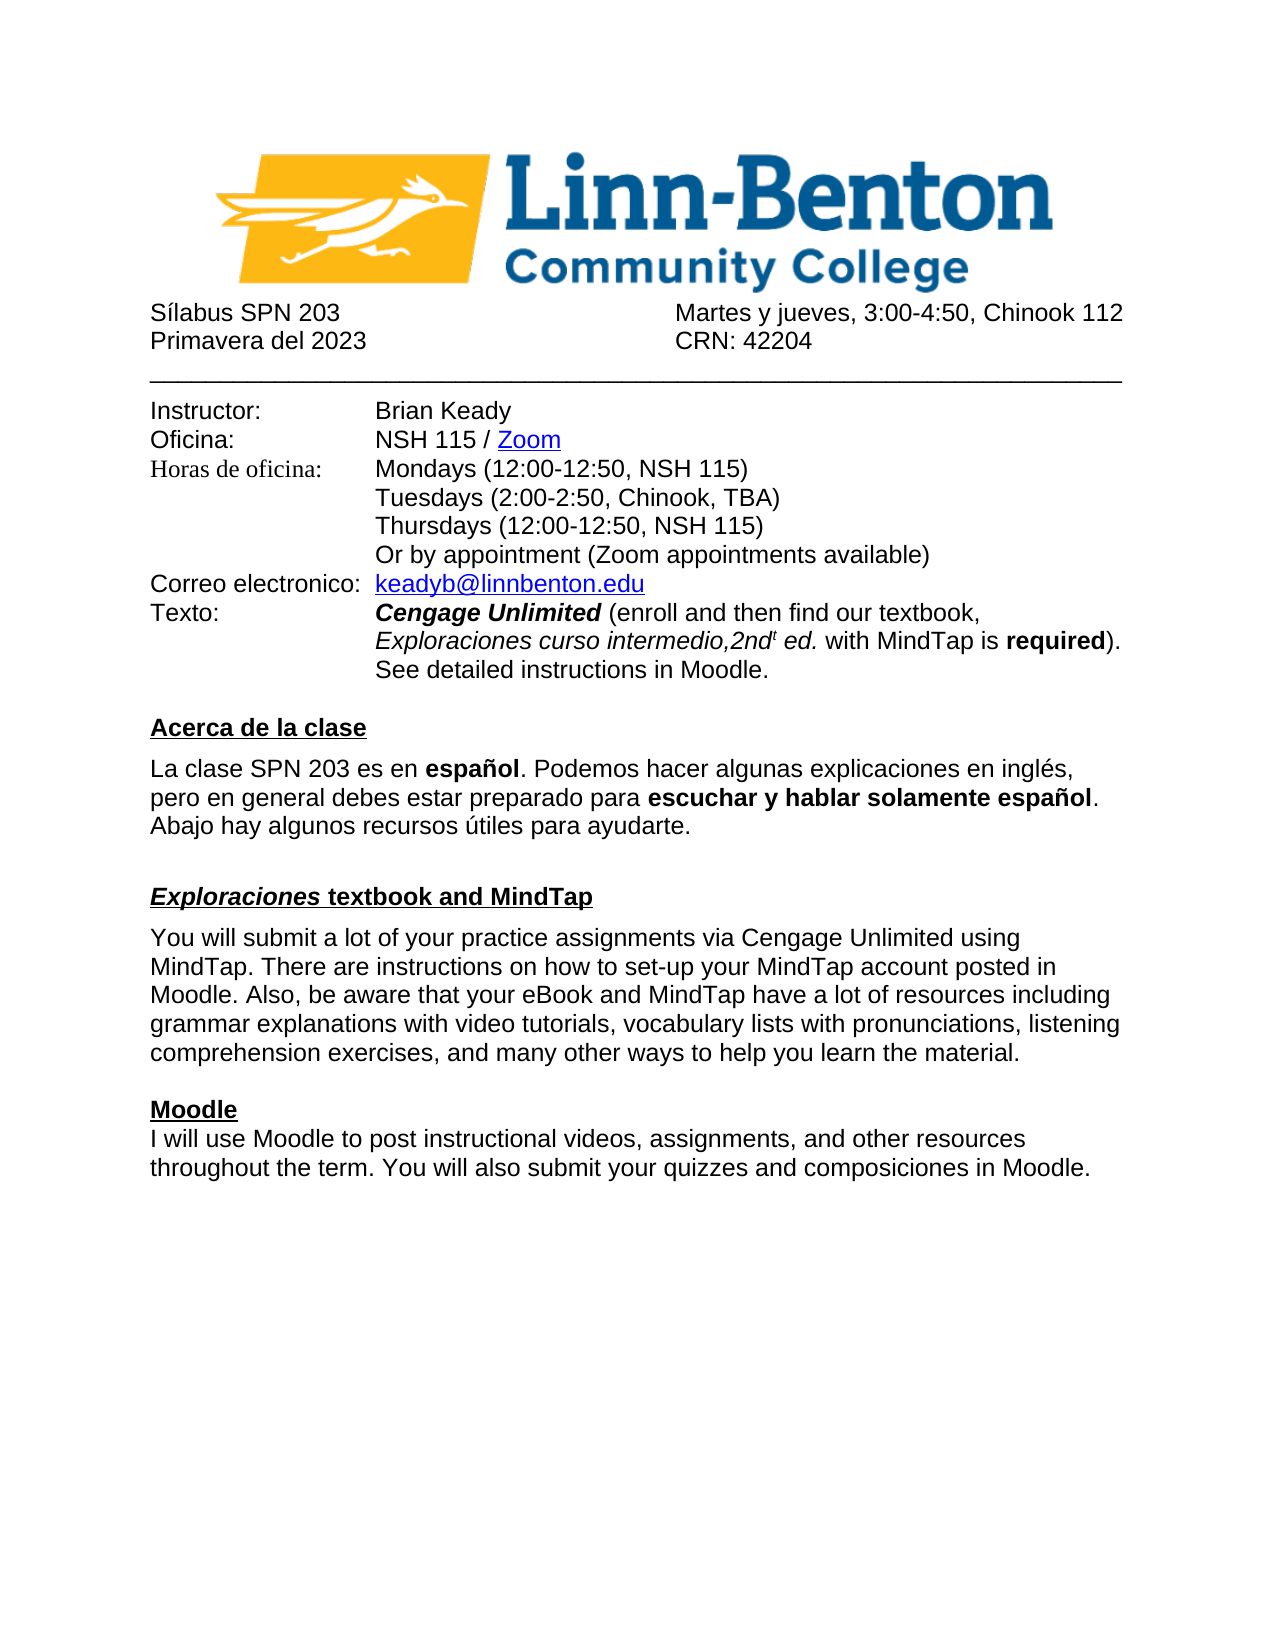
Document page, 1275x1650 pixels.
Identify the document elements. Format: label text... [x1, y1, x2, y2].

subtitle Texto: Cengage Unlimited (enroll and then find our textbook, Exploraciones curso intermedio,2ndt ed. with MindTap is required). See detailed instructions in Moodle. [150, 598, 1125, 684]
text You will submit a lot of your practice assignments via Cengage Unlimited using MindTap. There are instructions on how to set-up your MindTap account posted in Moodle. Also, be aware that your eBook and MindTap have a lot of resources including grammar explanations with video tutorials, vocabulary lists with pronunciations, listening comprehension exercises, and many other ways to help you learn the material. [150, 923, 1125, 1067]
subtitle Acerca de la clase [150, 713, 1125, 741]
subtitle Or by appointment (Zoom appointments available) [150, 540, 1125, 569]
subtitle Oficina: NSH 115 / Zoom [150, 425, 1125, 454]
text Horas de oficina: Mondays (12:00-12:50, NSH 115) [150, 454, 1125, 483]
subtitle Correo electronico: keadyb@linnbenton.edu [150, 569, 1125, 598]
subtitle Moodle [150, 1096, 1125, 1124]
text I will use Moodle to post instructional videos, assignments, and other resources throughout the term. You will also submit your quizzes and composiciones in Moodle. [150, 1124, 1125, 1182]
subtitle Sílabus SPN 203 Martes y jueves, 3:00-4:50, Chinook 112 [150, 297, 1125, 326]
text Tuesdays (2:00-2:50, Chinook, TBA) [150, 483, 1125, 511]
subtitle Instructor: Brian Keady [150, 396, 1125, 425]
text Thursdays (12:00-12:50, NSH 115) [150, 511, 1125, 540]
subtitle Primavera del 2023 CRN: 42204 ______________________________________________________________________ [150, 326, 1125, 384]
subtitle La clase SPN 203 es en español. Podemos hacer algunas explicaciones en inglés, pero en general debes estar preparado para escuchar y hablar solamente español. Abajo hay algunos recursos útiles para ayudarte. [150, 754, 1125, 840]
subtitle Exploraciones textbook and MindTap [150, 882, 1125, 911]
picture [214, 150, 1061, 298]
